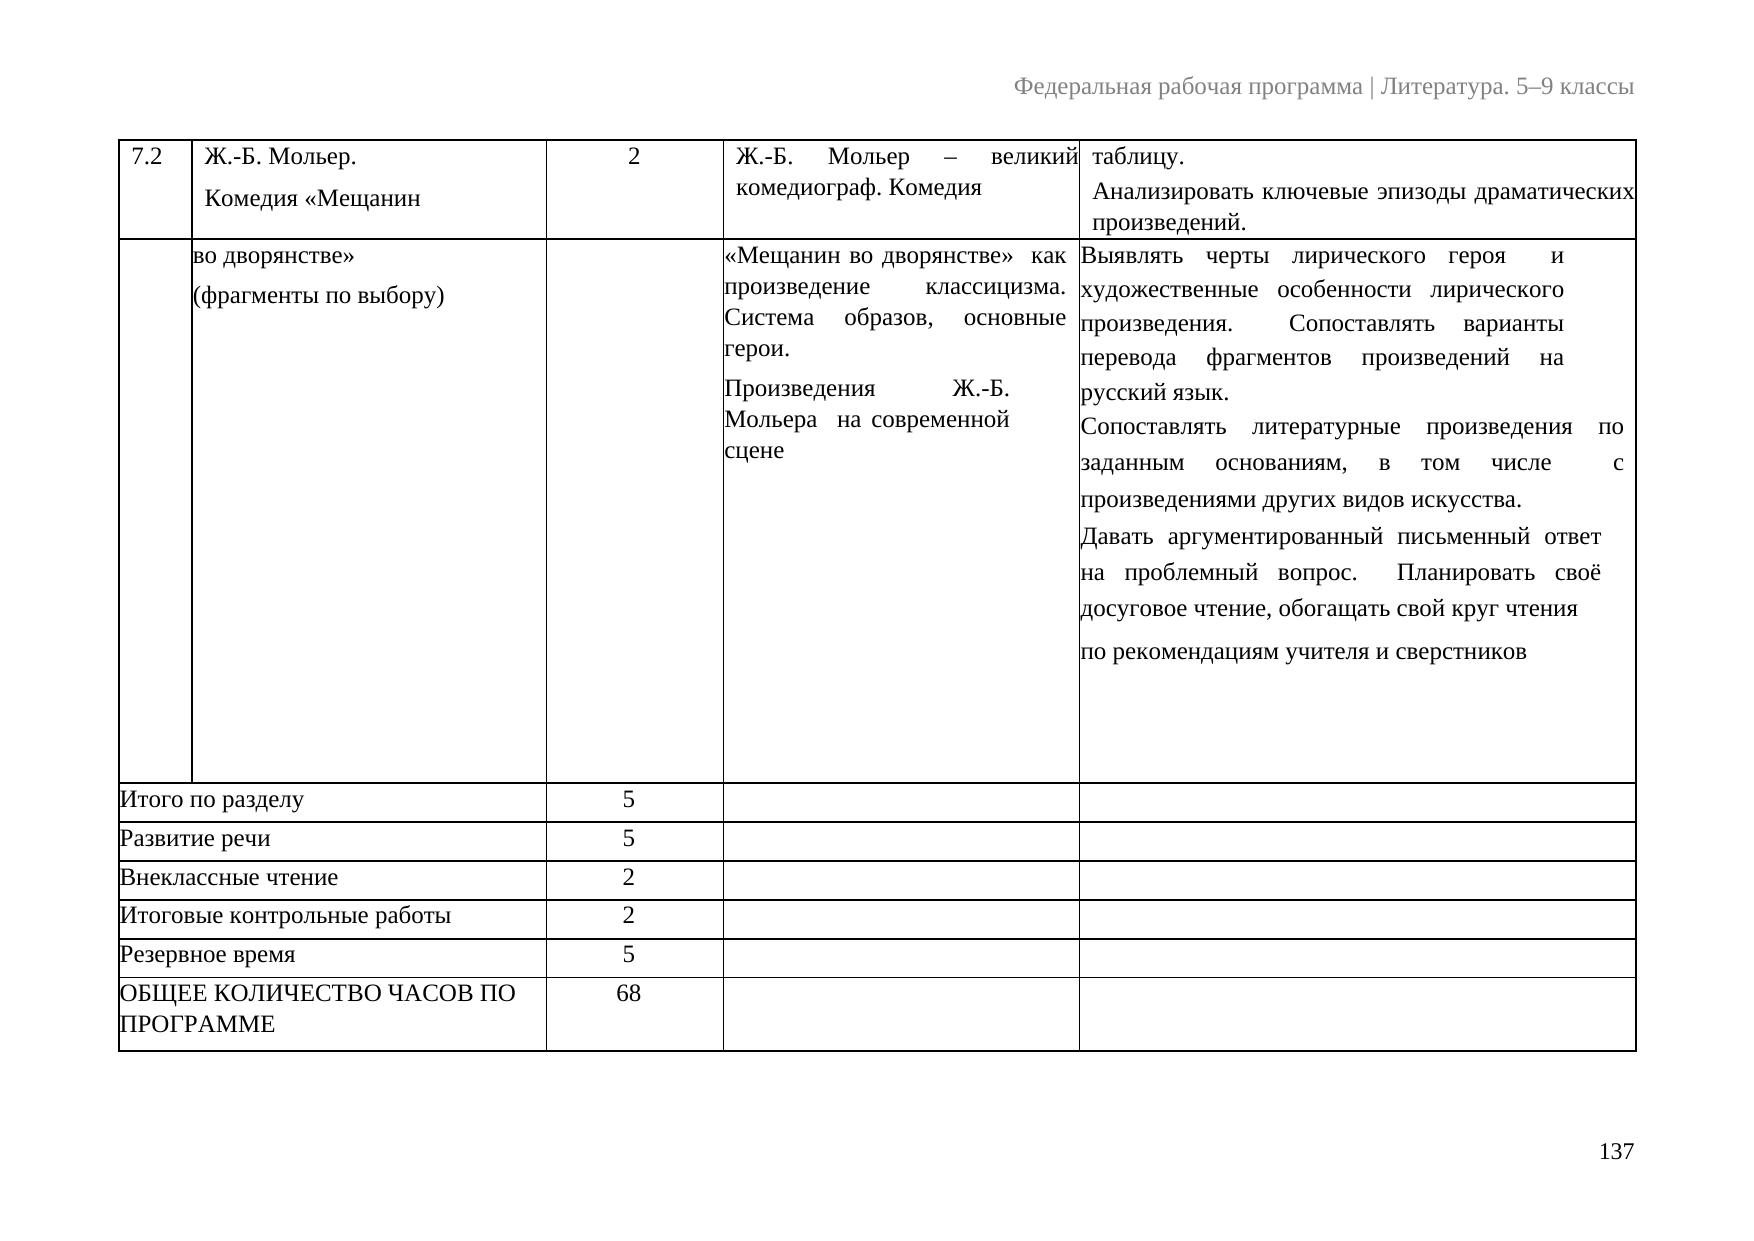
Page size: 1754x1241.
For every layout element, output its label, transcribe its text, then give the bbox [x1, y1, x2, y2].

table_cell 7.2 [120, 141, 191, 238]
table_cell 5 [547, 823, 723, 860]
table_cell Резервное время [120, 940, 546, 977]
table_cell Итого по разделу [120, 784, 546, 821]
table_cell [120, 240, 191, 782]
table_cell [1080, 901, 1635, 938]
table_cell 2 [547, 862, 723, 899]
table_cell [724, 823, 1079, 860]
table_cell [1080, 940, 1635, 977]
table_cell во дворянстве» (фрагменты по выбору) [193, 240, 546, 782]
table_cell Развитие речи [120, 823, 546, 860]
table_cell [1080, 784, 1635, 821]
table_cell [724, 901, 1079, 938]
table_cell [1080, 862, 1635, 899]
table_cell 2 [547, 901, 723, 938]
table_cell Выявлять черты лирического героя и художественные особенности лирического произведения. Сопоставлять варианты перевода фрагментов произведений на русский язык. Сопоставлять литературные произведения по заданным основаниям, в том числе с произведениями других видов искусства. Давать аргументированный письменный ответ на проблемный вопрос. Планировать своё досуговое чтение, обогащать свой круг чтения по рекомендациям учителя и сверстников [1080, 240, 1635, 782]
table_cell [1080, 141, 1635, 238]
table_cell 2 [619, 141, 723, 238]
table_cell [1080, 978, 1635, 1050]
table_cell Внеклассные чтение [120, 862, 546, 899]
table_cell [724, 978, 1079, 1050]
table_cell Ж.-Б. Мольер – великий комедиограф. Комедия [724, 141, 1079, 238]
table_cell [547, 240, 723, 782]
table_cell [1080, 823, 1635, 860]
table_cell 68 [547, 978, 723, 1050]
table_cell [724, 862, 1079, 899]
table_cell Ж.-Б. Мольер. Комедия «Мещанин [193, 141, 546, 238]
table_cell 5 [547, 784, 723, 821]
table_cell [547, 141, 619, 238]
table_cell 5 [547, 940, 723, 977]
table_cell [724, 784, 1079, 821]
table_cell «Мещанин во дворянстве» как произведение классицизма. Система образов, основные герои. Произведения Ж.-Б. Мольера на современной сцене [724, 240, 1079, 782]
table_cell ОБЩЕЕ КОЛИЧЕСТВО ЧАСОВ ПО ПРОГРАММЕ [120, 978, 546, 1050]
table_cell [724, 940, 1079, 977]
table_cell Итоговые контрольные работы [120, 901, 546, 938]
